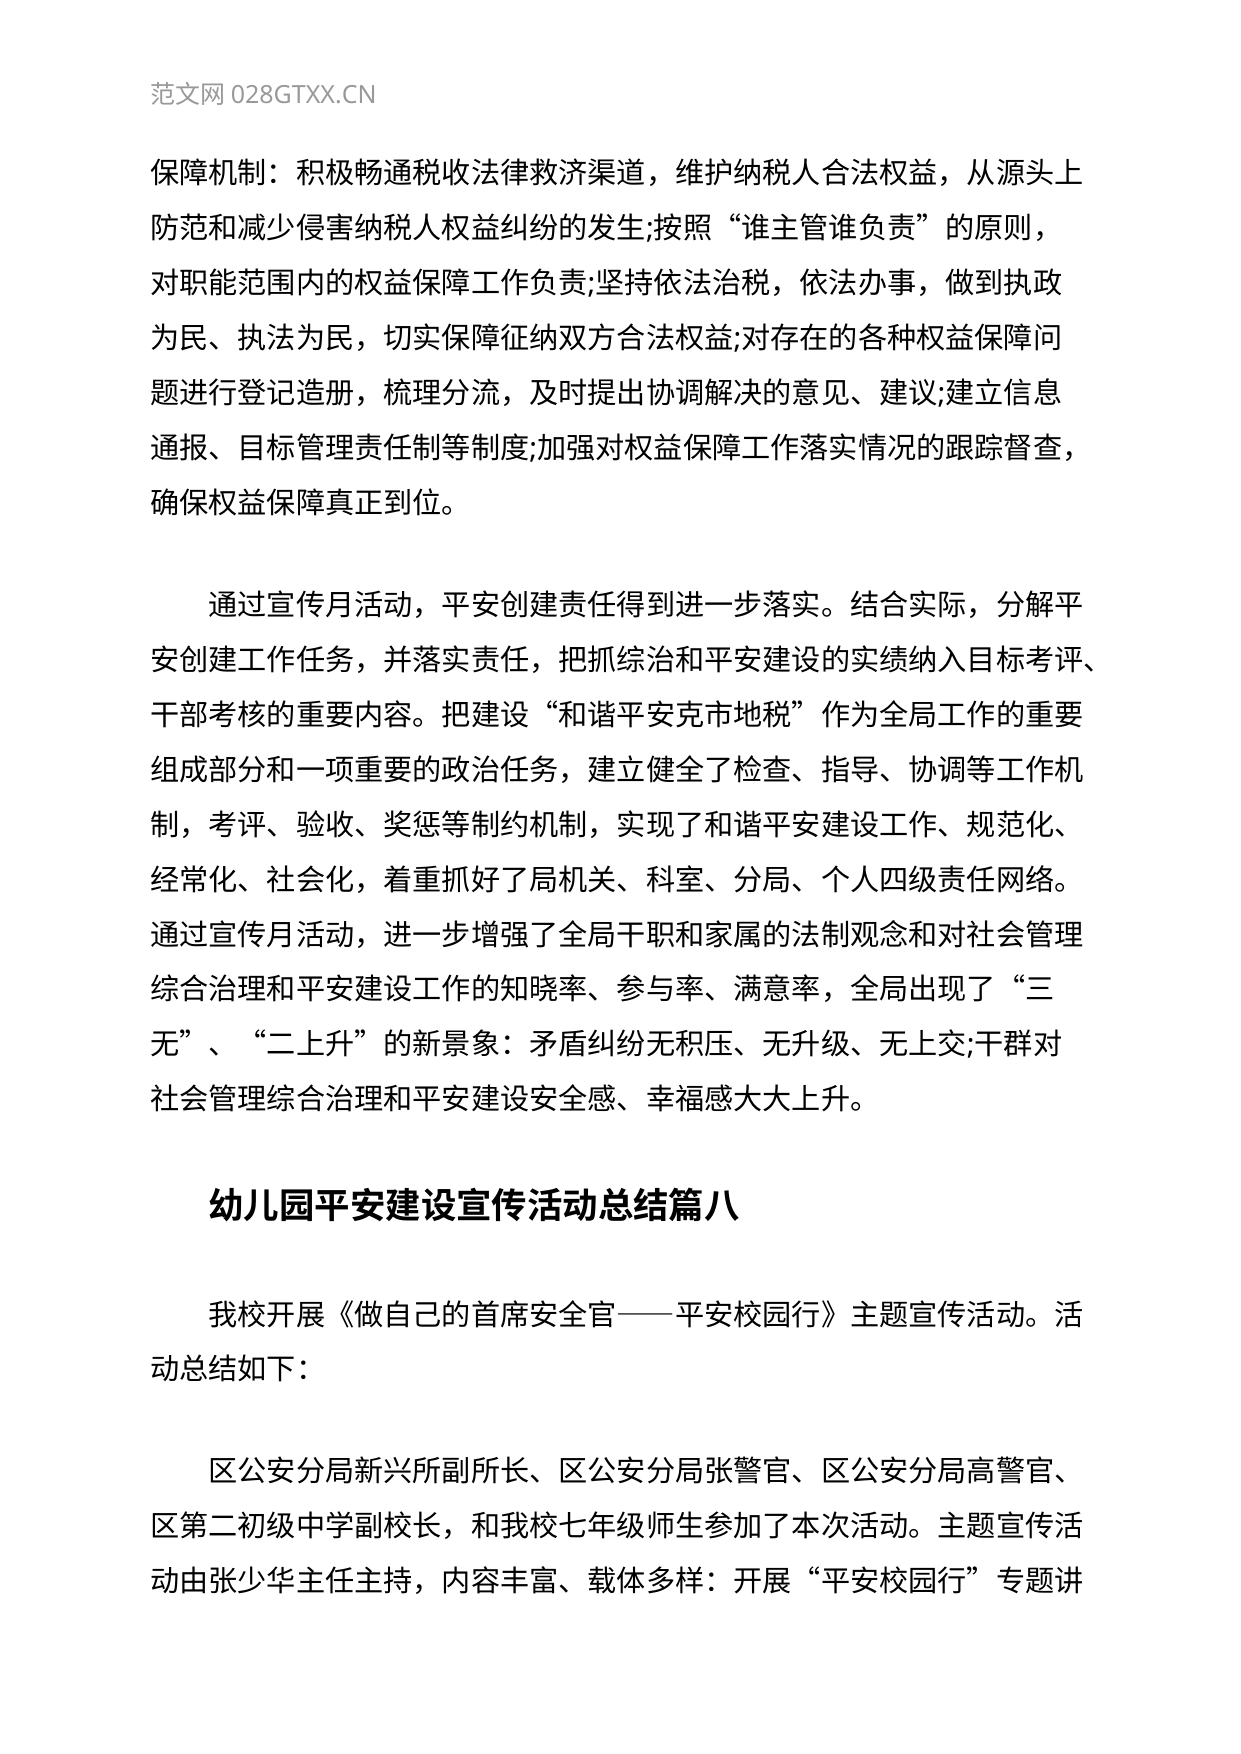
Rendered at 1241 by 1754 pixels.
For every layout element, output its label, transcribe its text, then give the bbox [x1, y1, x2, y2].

text 我校开展《做自己的首席安全官——平安校园行》主题宣传活动。活动总结如下： [150, 1291, 1090, 1388]
text 幼儿园平安建设宣传活动总结篇八 [150, 1178, 1090, 1229]
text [150, 150, 1090, 522]
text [150, 1448, 1090, 1600]
text 通过宣传月活动，平安创建责任得到进一步落实。结合实际，分解平安创建工作任务，并落实责任，把抓综治和平安建设的实绩纳入目标考评、干部考核的重要内容。把建设“和谐平安克市地税”作为全局工作的重要组成部分和一项重要的政治任务，建立健全了检查、指导、协调等工作机制，考评、验收、奖惩等制约机制，实现了和谐平安建设工作、规范化、经常化、社会化，着重抓好了局机关、科室、分局、个人四级责任网络。通过宣传月活动，进一步增强了全局干职和家属的法制观念和对社会管理综合治理和平安建设工作的知晓率、参与率、满意率，全局出现了“三无”、“二上升”的新景象：矛盾纠纷无积压、无升级、无上交;干群对社会管理综合治理和平安建设安全感、幸福感大大上升。 [150, 582, 1090, 1118]
